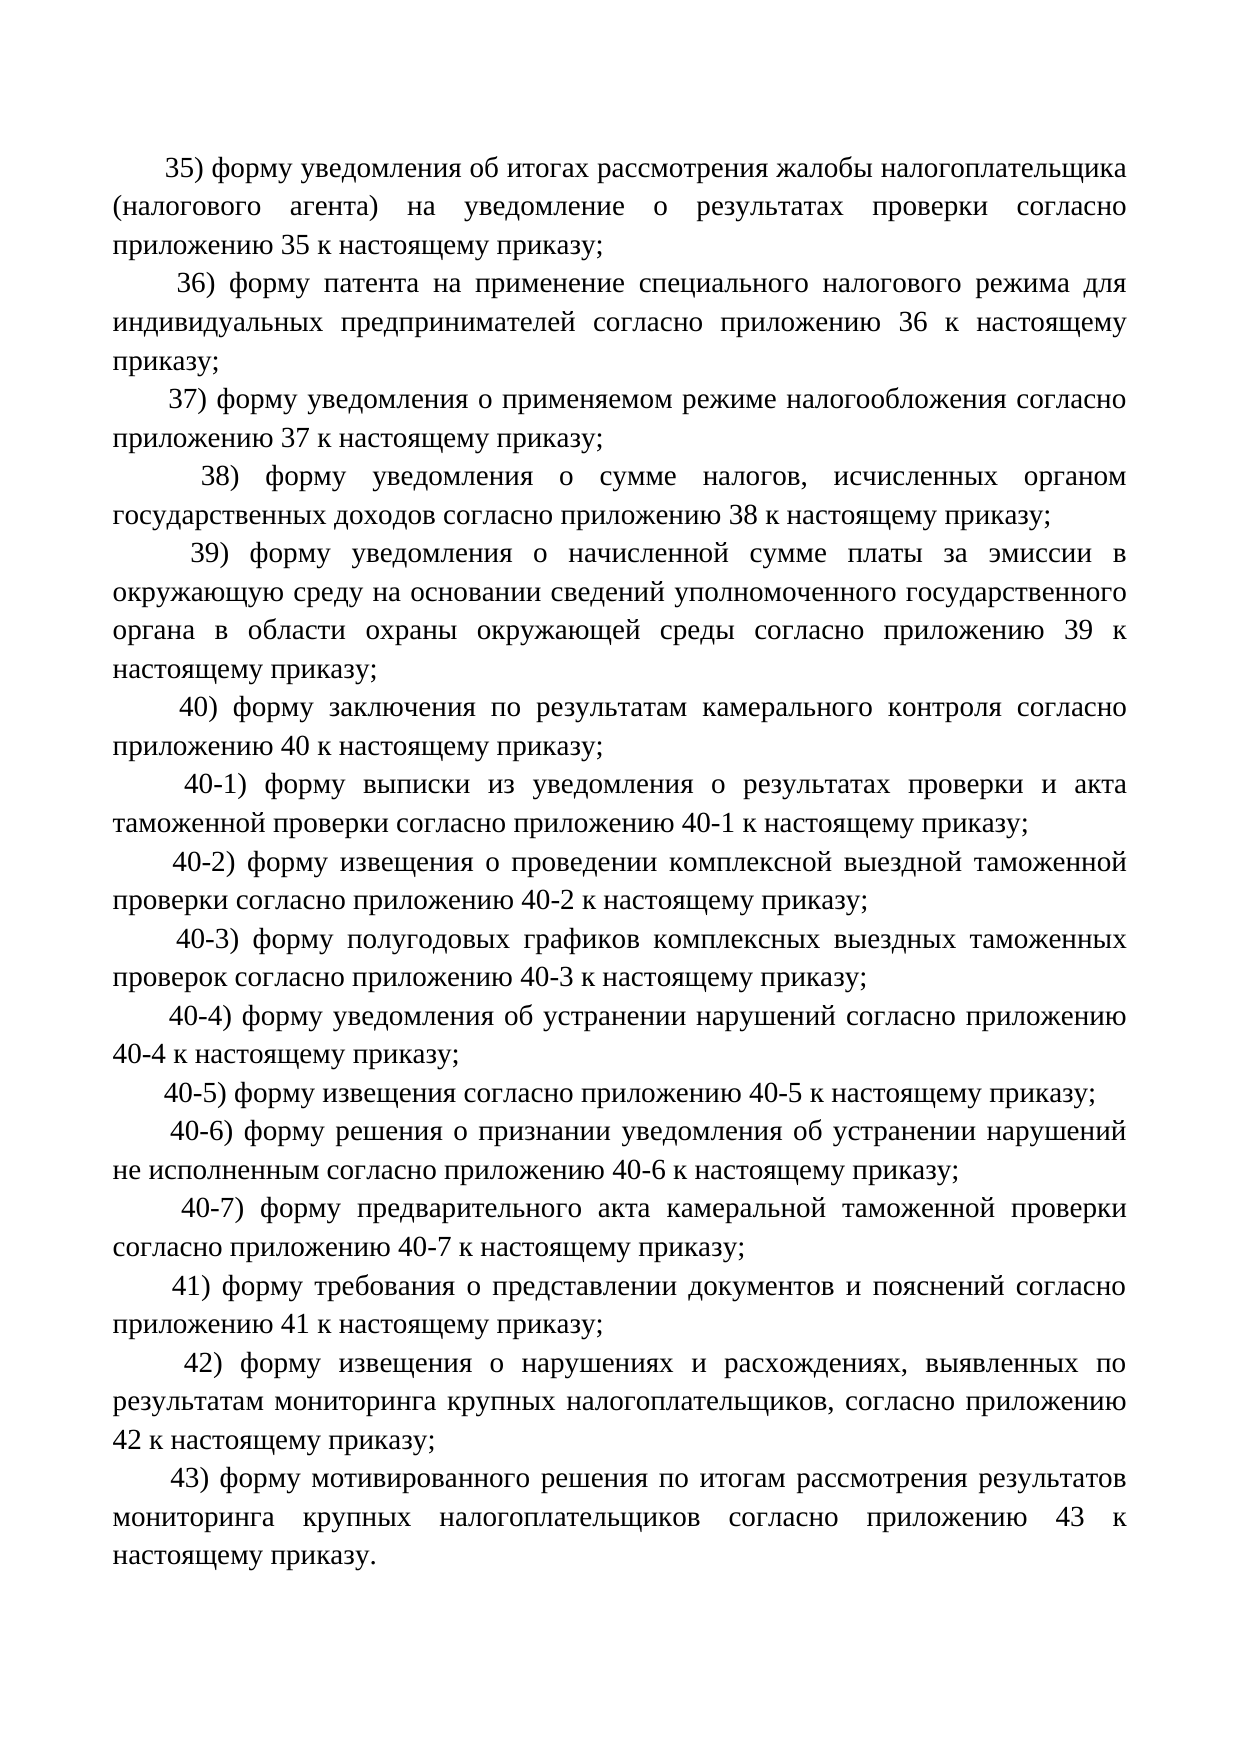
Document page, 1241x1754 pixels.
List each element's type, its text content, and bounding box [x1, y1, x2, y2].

text 37) форму уведомления о применяемом режиме налогообложения согласно приложению 37 к настоящему приказу; [112, 381, 1128, 453]
text 38) форму уведомления о сумме налогов, исчисленных органом государственных доходов согласно приложению 38 к настоящему приказу; [112, 458, 1128, 530]
text 40-7) форму предварительного акта камеральной таможенной проверки согласно приложению 40-7 к настоящему приказу; [112, 1191, 1128, 1263]
text 41) форму требования о представлении документов и пояснений согласно приложению 41 к настоящему приказу; [112, 1268, 1128, 1340]
text 40-5) форму извещения согласно приложению 40-5 к настоящему приказу; [112, 1075, 1128, 1108]
text 40-6) форму решения о признании уведомления об устранении нарушений не исполненным согласно приложению 40-6 к настоящему приказу; [112, 1113, 1128, 1186]
text 39) форму уведомления о начисленной сумме платы за эмиссии в окружающую среду на основании сведений уполномоченного государственного органа в области охраны окружающей среды согласно приложению 39 к настоящему приказу; [112, 535, 1128, 684]
text 40-1) форму выписки из уведомления о результатах проверки и акта таможенной проверки согласно приложению 40-1 к настоящему приказу; [112, 767, 1128, 839]
text 40) форму заключения по результатам камерального контроля согласно приложению 40 к настоящему приказу; [112, 689, 1128, 762]
text 35) форму уведомления об итогах рассмотрения жалобы налогоплательщика (налогового агента) на уведомление о результатах проверки согласно приложению 35 к настоящему приказу; [112, 150, 1128, 261]
text 42) форму извещения о нарушениях и расхождениях, выявленных по результатам мониторинга крупных налогоплательщиков, согласно приложению 42 к настоящему приказу; [112, 1345, 1128, 1455]
text 40-4) форму уведомления об устранении нарушений согласно приложению 40-4 к настоящему приказу; [112, 998, 1128, 1070]
text 43) форму мотивированного решения по итогам рассмотрения результатов мониторинга крупных налогоплательщиков согласно приложению 43 к настоящему приказу. [112, 1460, 1128, 1571]
text 40-3) форму полугодовых графиков комплексных выездных таможенных проверок согласно приложению 40-3 к настоящему приказу; [112, 921, 1128, 993]
text 36) форму патента на применение специального налогового режима для индивидуальных предпринимателей согласно приложению 36 к настоящему приказу; [112, 266, 1128, 376]
text 40-2) форму извещения о проведении комплексной выездной таможенной проверки согласно приложению 40-2 к настоящему приказу; [112, 844, 1128, 916]
